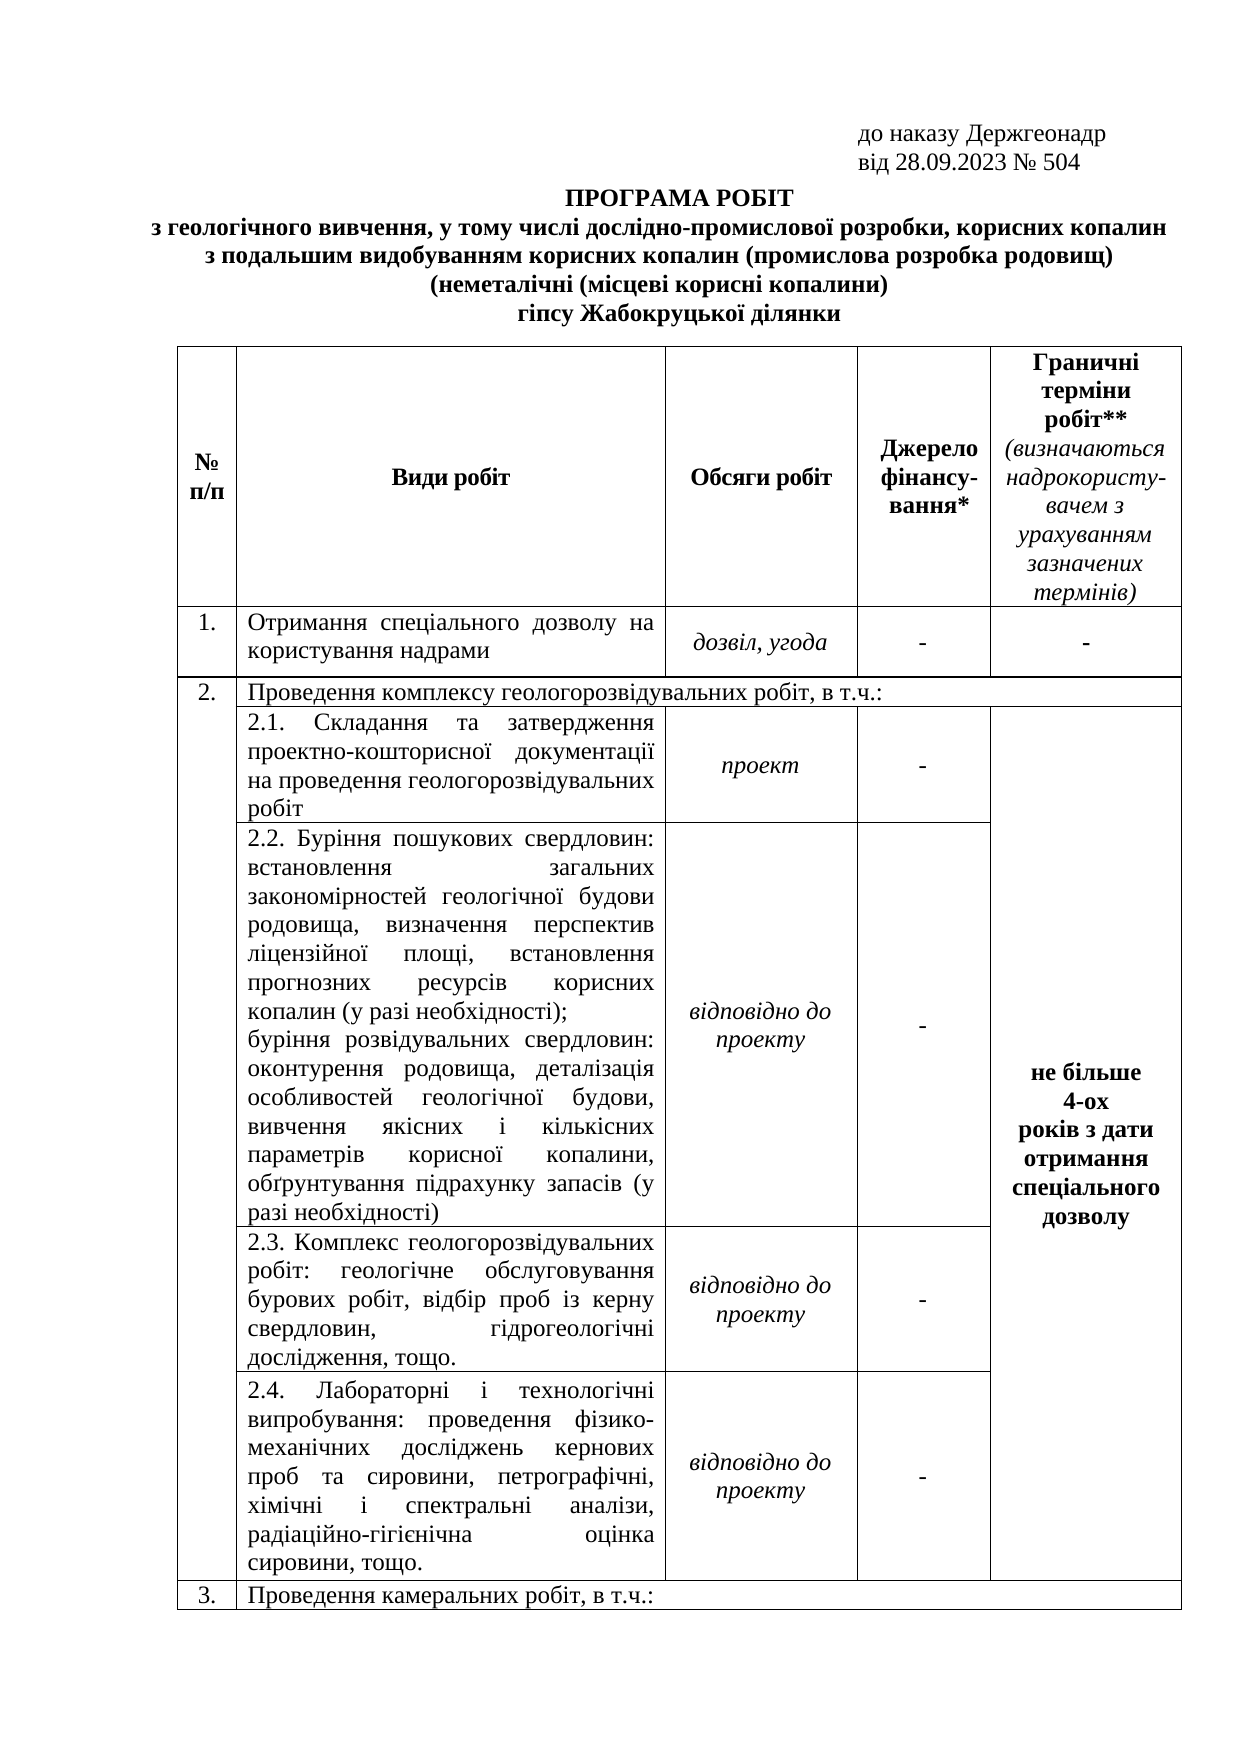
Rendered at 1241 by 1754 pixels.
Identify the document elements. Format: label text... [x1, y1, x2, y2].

table_cell 2.3. Комплекс геологорозвідувальних робіт: геологічне обслуговування бурових робіт, відбір проб із керну свердловин, гідрогеологічні дослідження, тощо. [237, 1227, 665, 1371]
table_cell відповідно до проекту [666, 823, 857, 1226]
table_cell відповідно до проекту [666, 1372, 857, 1579]
table_header Види робіт [237, 347, 665, 606]
table_cell дозвіл, угода [666, 607, 857, 676]
text з геологічного вивчення, у тому числі дослідно-промислової розробки, корисних копалин з подальшим видобуванням корисних копалин (промислова розробка родовищ) (неметалічні (місцеві корисні копалини) [148, 212, 1171, 298]
table_cell 3. [178, 1581, 236, 1609]
table_cell проект [666, 707, 857, 822]
table_header Джерело фінансу-вання* [858, 347, 990, 606]
text ПРОГРАМА РОБІТ [177, 183, 1181, 212]
table_cell не більше 4-ох років з дати отримання спеціального дозволу [991, 707, 1181, 1579]
table_cell - [858, 1372, 990, 1579]
table_header Обсяги робіт [666, 347, 857, 606]
table_header № п/п [178, 347, 236, 606]
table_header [847, 118, 1181, 183]
table_header Граничні терміни робіт** (визначаються надрокористу-вачем з урахуванням зазначених термінів) [991, 347, 1181, 606]
table_cell 1. [178, 607, 236, 676]
table_cell Проведення камеральних робіт, в т.ч.: [237, 1581, 1181, 1609]
table_cell - [858, 607, 990, 676]
table_cell - [858, 1227, 990, 1371]
table_cell Проведення комплексу геологорозвідувальних робіт, в т.ч.: [237, 678, 1181, 706]
table_cell - [858, 707, 990, 822]
table_cell Отримання спеціального дозволу на користування надрами [237, 607, 665, 676]
table_cell - [991, 607, 1181, 676]
text гіпсу Жабокруцької ділянки [177, 298, 1181, 327]
table_cell 2.4. Лабораторні і технологічні випробування: проведення фізико-механічних досліджень кернових проб та сировини, петрографічні, хімічні і спектральні аналізи, радіаційно-гігієнічна оцінка сировини, тощо. [237, 1372, 665, 1579]
table_cell - [858, 823, 990, 1226]
table_cell 2.1. Складання та затвердження проектно-кошторисної документації на проведення геологорозвідувальних робіт [237, 707, 665, 822]
table_cell 2. [178, 678, 236, 1579]
table_cell 2.2. Буріння пошукових свердловин: встановлення загальних закономірностей геологічної будови родовища, визначення перспектив ліцензійної площі, встановлення прогнозних ресурсів корисних копалин (у разі необхідності); буріння розвідувальних свердловин: оконтурення родовища, деталізація особливостей геологічної будови, вивчення якісних і кількісних параметрів корисної копалини, обґрунтування підрахунку запасів (у разі необхідності) [237, 823, 665, 1226]
table_cell відповідно до проекту [666, 1227, 857, 1371]
